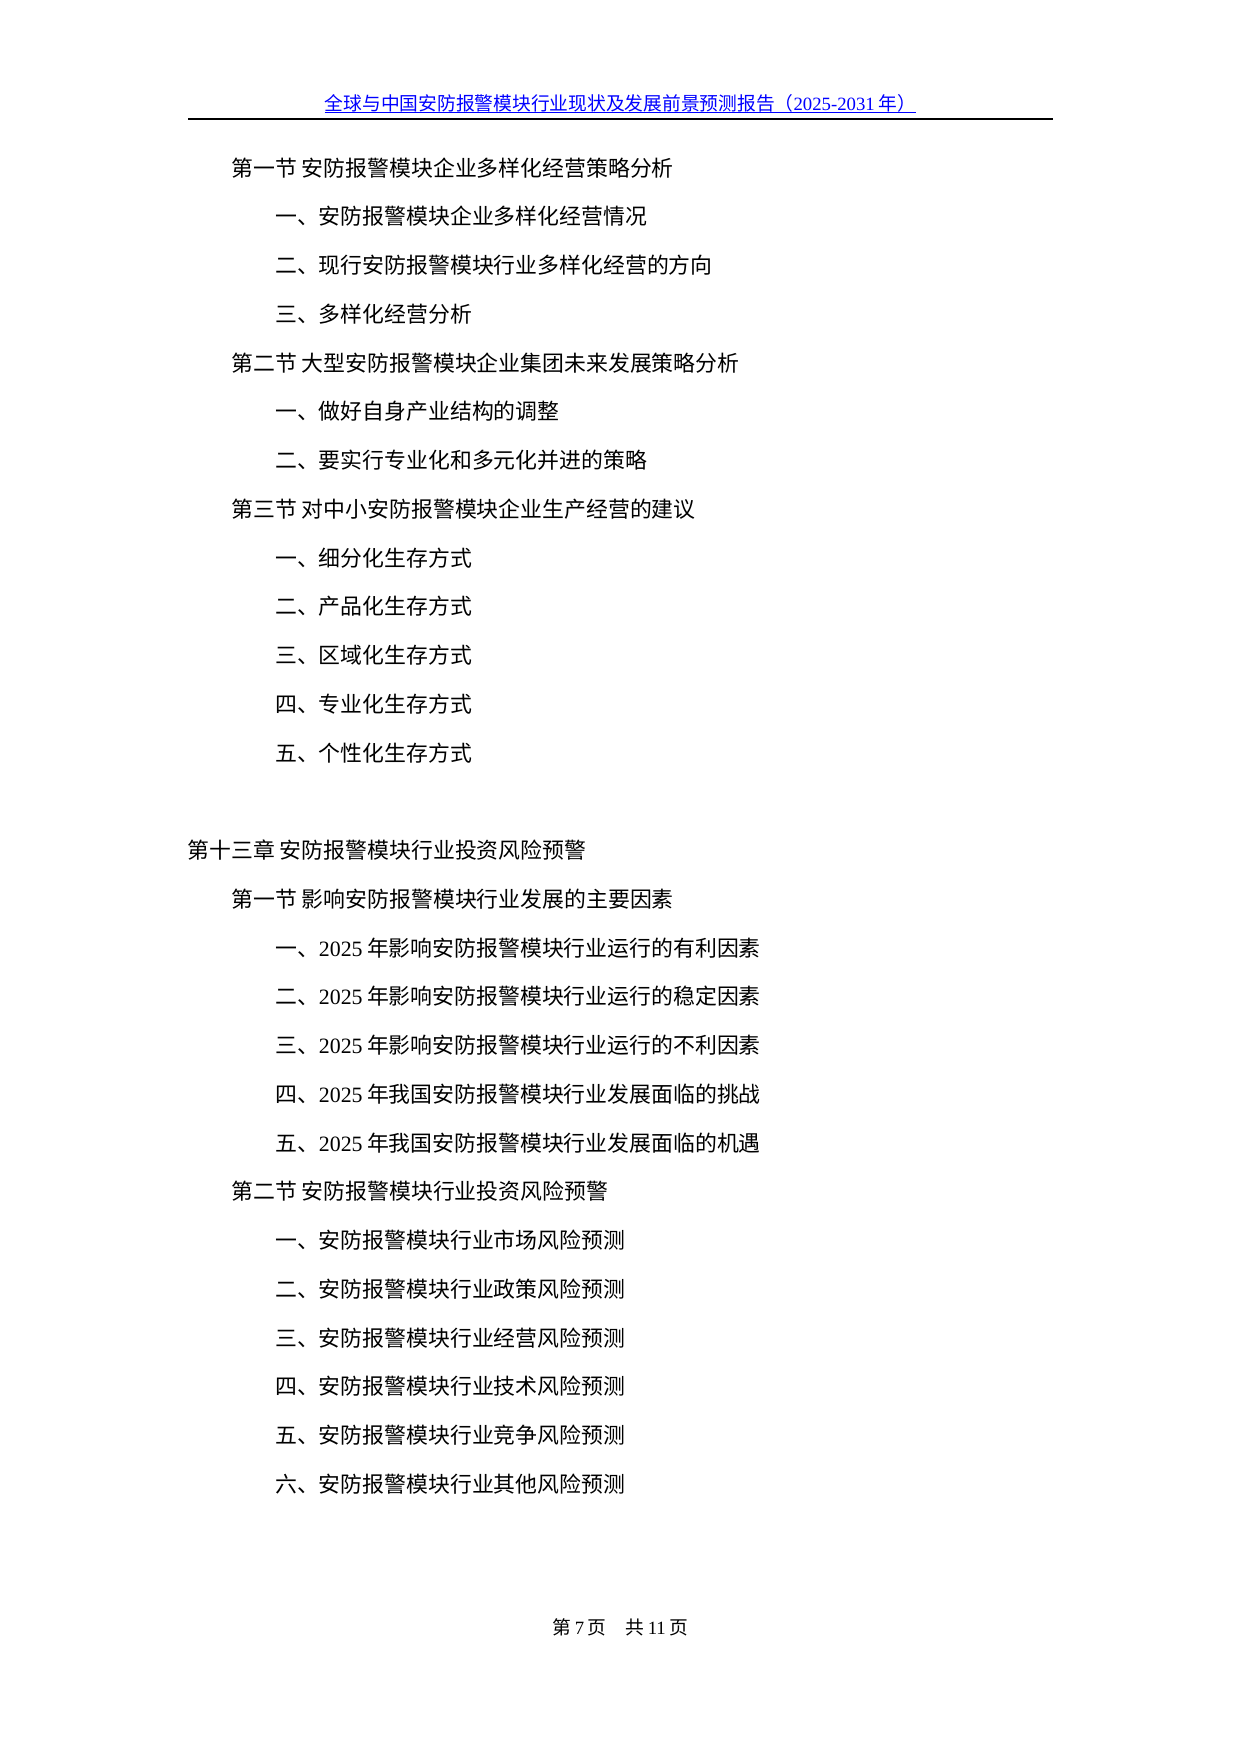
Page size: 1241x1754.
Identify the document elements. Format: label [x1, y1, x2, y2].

text [187, 150, 1053, 1499]
